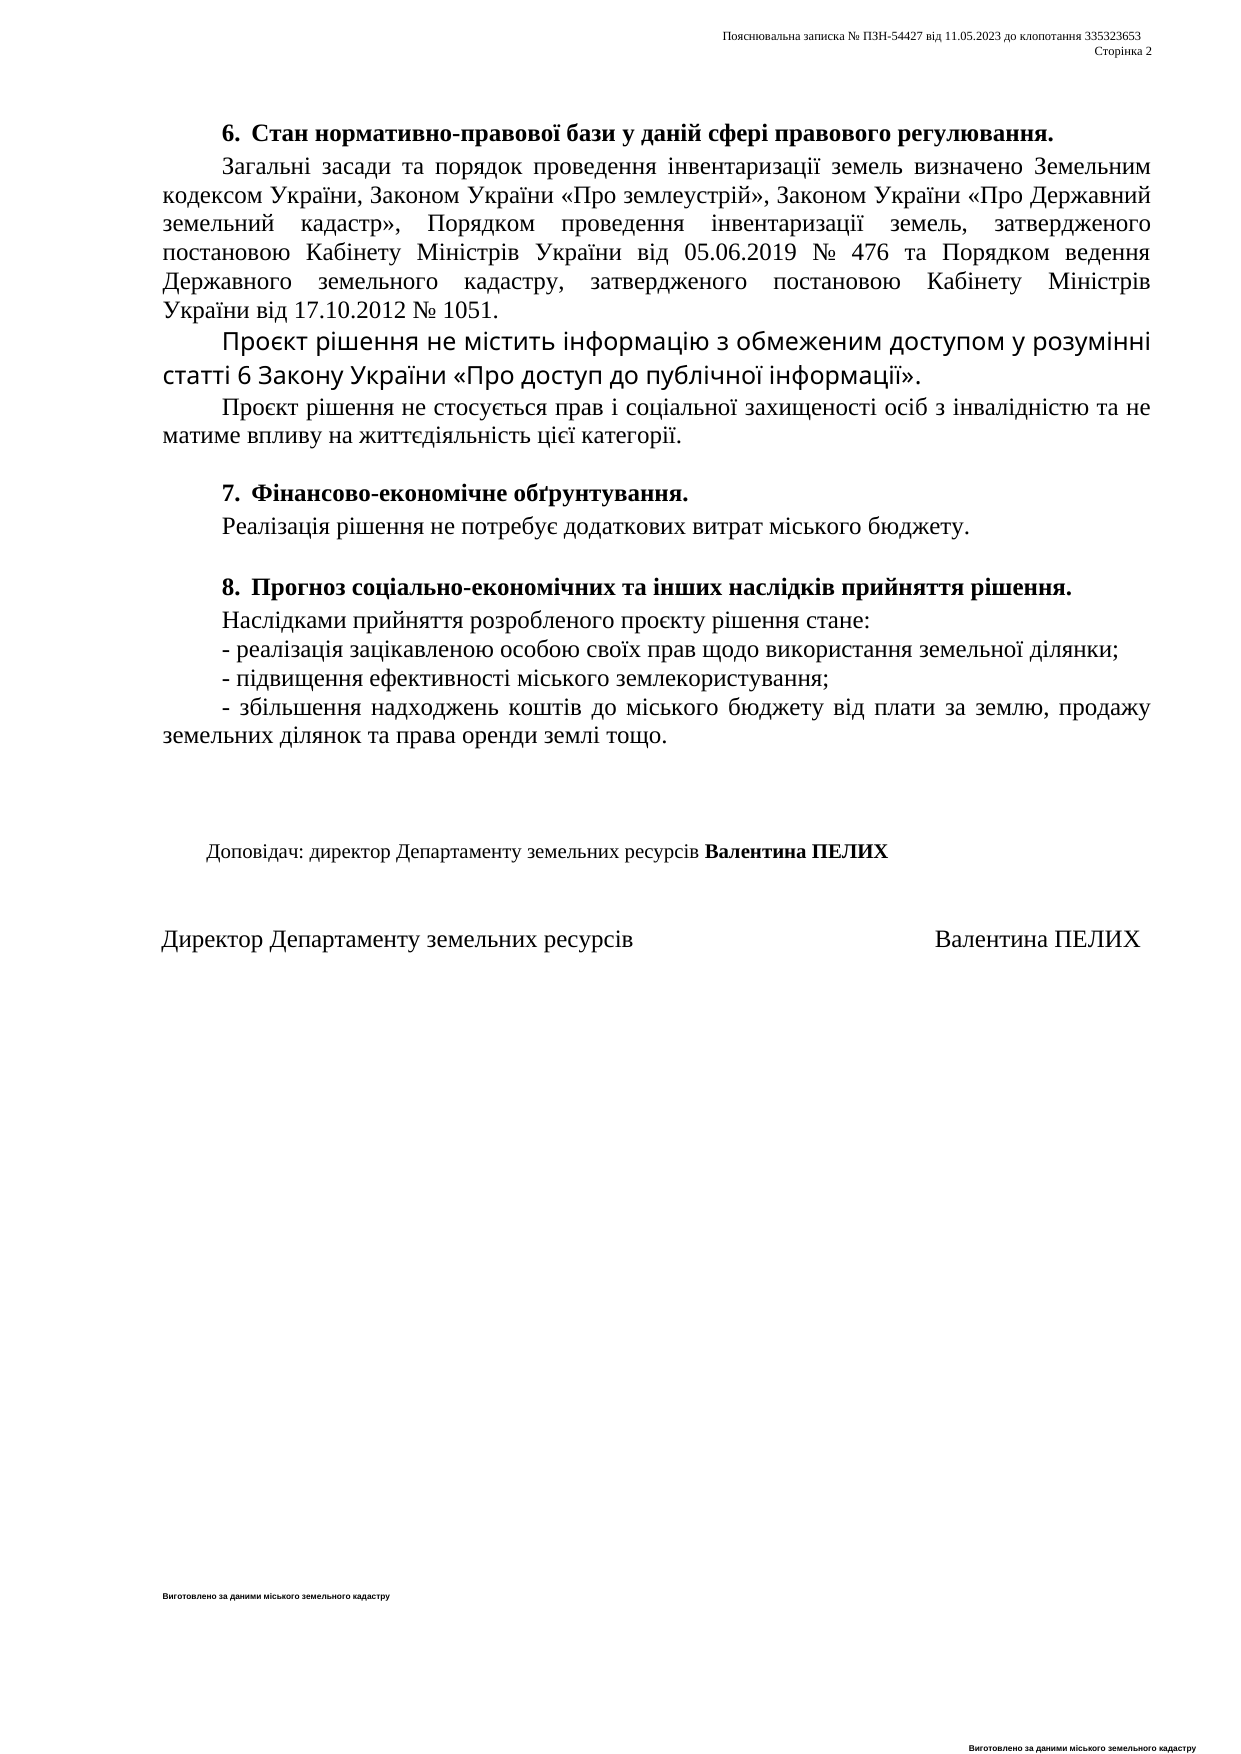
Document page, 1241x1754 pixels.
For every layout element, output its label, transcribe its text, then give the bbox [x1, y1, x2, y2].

text Проєкт рішення не стосується прав і соціальної захищеності осіб з інвалідністю та не матиме впливу на життєдіяльність цієї категорії. [162, 392, 1152, 449]
list Прогноз соціально-економічних та інших наслідків прийняття рішення. [162, 572, 1152, 601]
table_header Валентина ПЕЛИХ [658, 925, 1152, 994]
list Стан нормативно-правової бази у даній сфері правового регулювання. [162, 118, 1152, 147]
text Доповідач: директор Департаменту земельних ресурсів Валентина ПЕЛИХ [162, 839, 1152, 863]
text - підвищення ефективності міського землекористування; [162, 663, 1152, 692]
table_header Директор Департаменту земельних ресурсів [163, 925, 657, 994]
text Загальні засади та порядок проведення інвентаризації земель визначено Земельним кодексом України, Законом України «Про землеустрій», Законом України «Про Державний земельний кадастр», Порядком проведення інвентаризації земель, затвердженого постановою Кабінету Міністрів України від 05.06.2019 № 476 та Порядком ведення Державного земельного кадастру, затвердженого постановою Кабінету Міністрів України від 17.10.2012 № 1051. [162, 151, 1152, 323]
text Наслідками прийняття розробленого проєкту рішення стане: [162, 605, 1152, 634]
text Реалізація рішення не потребує додаткових витрат міського бюджету. [162, 511, 1152, 539]
list Фінансово-економічне обґрунтування. [162, 478, 1152, 507]
text Проєкт рішення не містить інформацію з обмеженим доступом у розумінні статті 6 Закону України «Про доступ до публічної інформації». [162, 323, 1152, 392]
text - збільшення надходжень коштів до міського бюджету від плати за землю, продажу земельних ділянок та права оренди землі тощо. [162, 692, 1152, 749]
text - реалізація зацікавленою особою своїх прав щодо використання земельної ділянки; [162, 634, 1152, 663]
